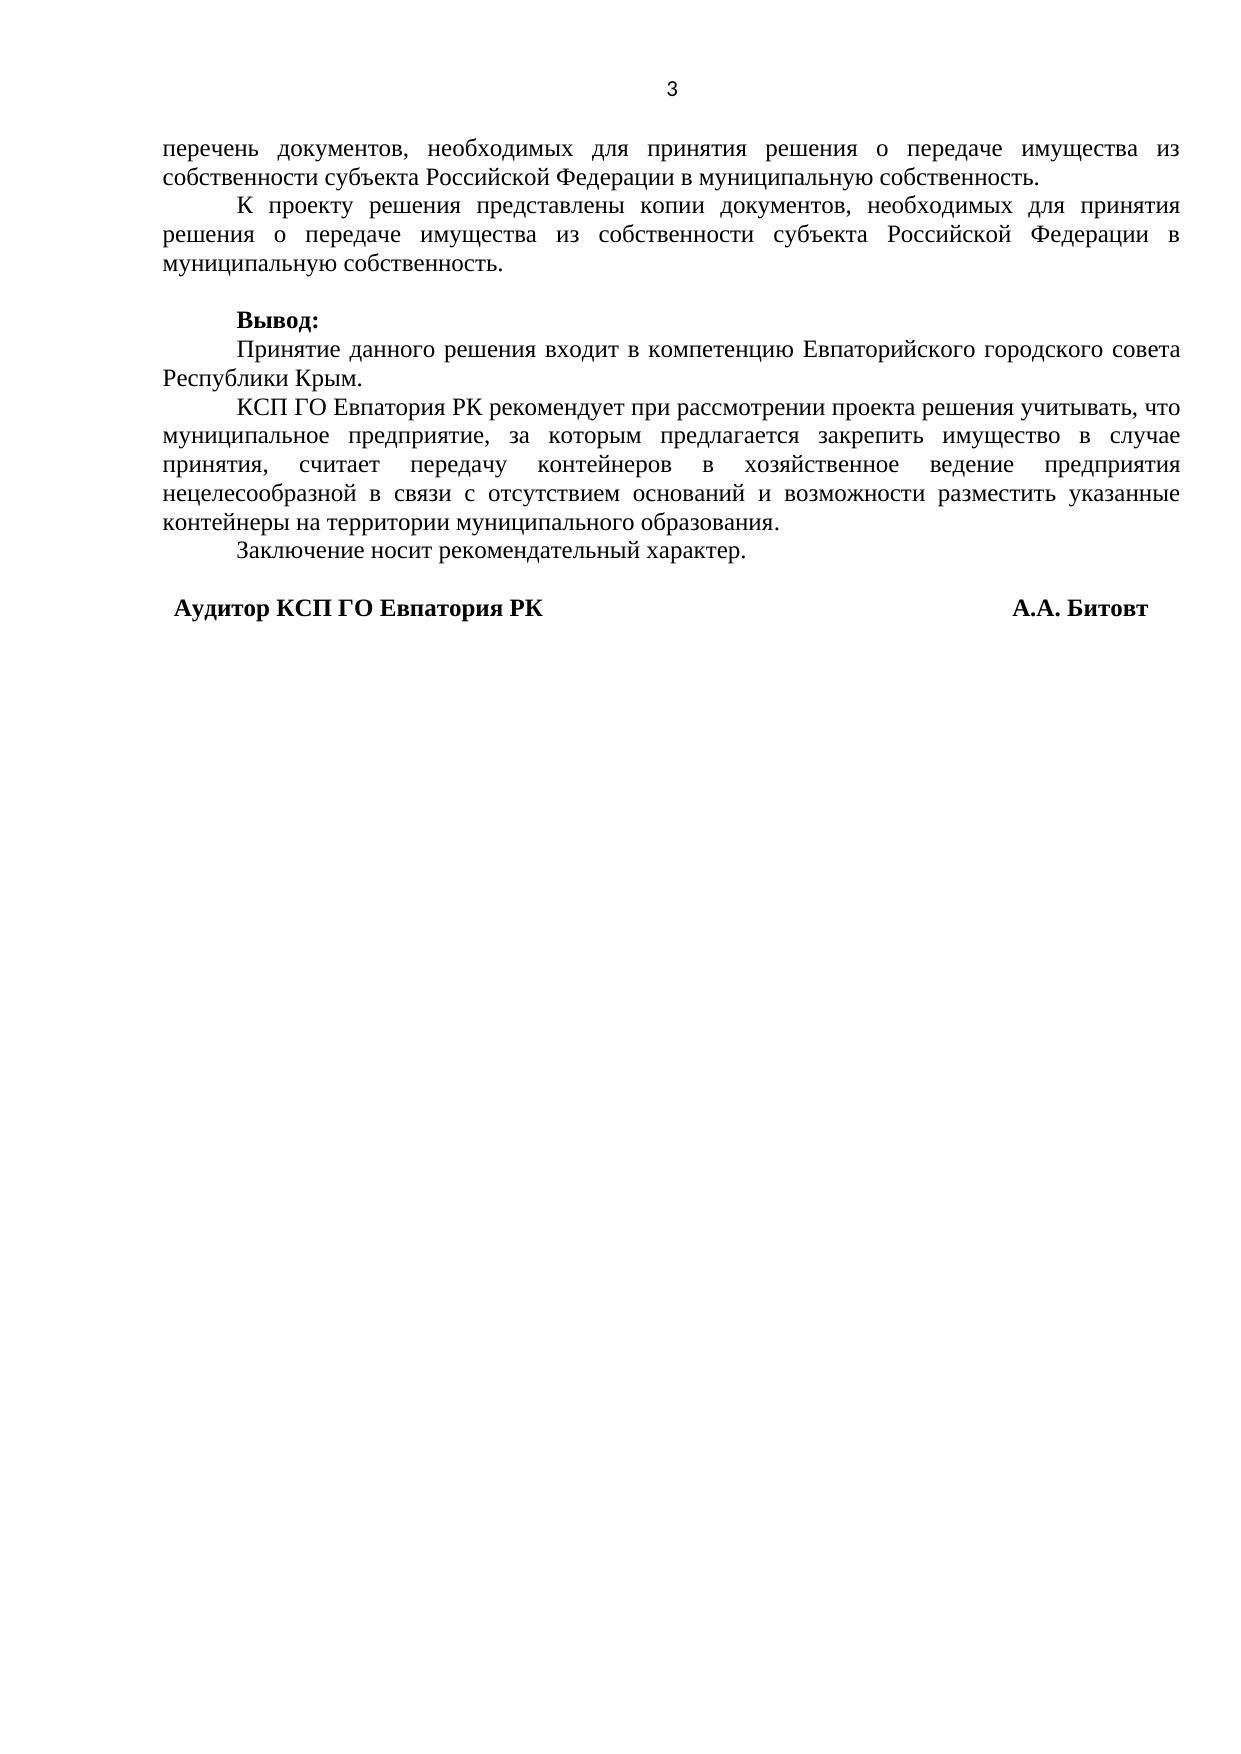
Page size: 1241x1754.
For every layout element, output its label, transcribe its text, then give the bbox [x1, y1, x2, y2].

text КСП ГО Евпатория РК рекомендует при рассмотрении проекта решения учитывать, что муниципальное предприятие, за которым предлагается закрепить имущество в случае принятия, считает передачу контейнеров в хозяйственное ведение предприятия нецелесообразной в связи с отсутствием оснований и возможности разместить указанные контейнеры на территории муниципального образования. [162, 392, 1181, 535]
text К проекту решения представлены копии документов, необходимых для принятия решения о передаче имущества из собственности субъекта Российской Федерации в муниципальную собственность. [162, 190, 1181, 277]
text Принятие данного решения входит в компетенцию Евпаторийского городского совета Республики Крым. [162, 334, 1181, 392]
text Заключение носит рекомендательный характер. [162, 535, 1181, 564]
text Вывод: [162, 305, 1181, 334]
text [162, 133, 1181, 190]
table_header А.А. Битовт [661, 593, 1159, 622]
table_header Аудитор КСП ГО Евпатория РК [163, 593, 661, 622]
